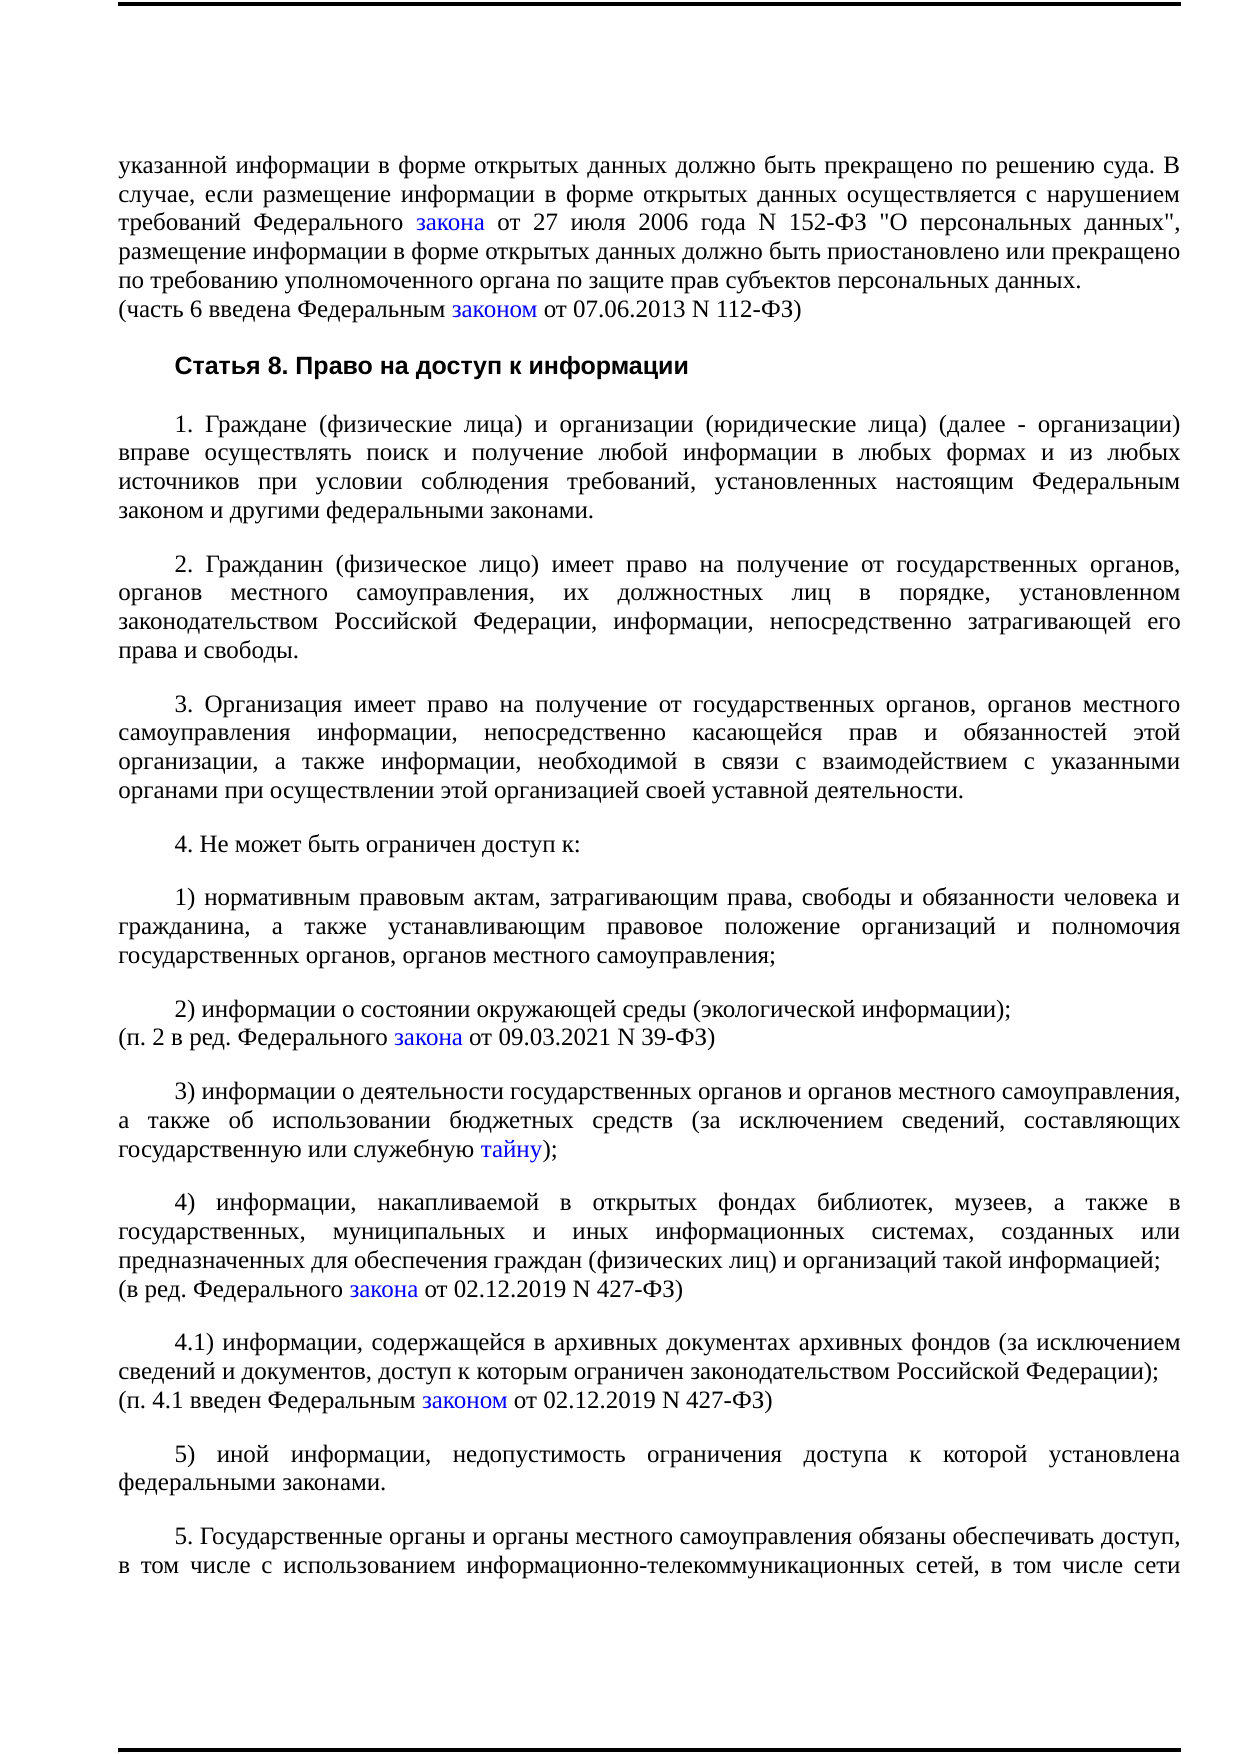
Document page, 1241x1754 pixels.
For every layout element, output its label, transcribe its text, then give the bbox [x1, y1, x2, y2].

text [118, 150, 1181, 294]
text 5) иной информации, недопустимость ограничения доступа к которой установлена федеральными законами. [118, 1439, 1181, 1496]
text 4.1) информации, содержащейся в архивных документах архивных фондов (за исключением сведений и документов, доступ к которым ограничен законодательством Российской Федерации); [118, 1327, 1181, 1385]
text 3) информации о деятельности государственных органов и органов местного самоуправления, а также об использовании бюджетных средств (за исключением сведений, составляющих государственную или служебную тайну); [118, 1076, 1181, 1162]
text (п. 4.1 введен Федеральным законом от 02.12.2019 N 427-ФЗ) [118, 1385, 1181, 1414]
text 2) информации о состоянии окружающей среды (экологической информации); [118, 994, 1181, 1022]
text (п. 2 в ред. Федерального закона от 09.03.2021 N 39-ФЗ) [118, 1022, 1181, 1051]
text 3. Организация имеет право на получение от государственных органов, органов местного самоуправления информации, непосредственно касающейся прав и обязанностей этой организации, а также информации, необходимой в связи с взаимодействием с указанными органами при осуществлении этой организацией своей уставной деятельности. [118, 689, 1181, 804]
text 2. Гражданин (физическое лицо) имеет право на получение от государственных органов, органов местного самоуправления, их должностных лиц в порядке, установленном законодательством Российской Федерации, информации, непосредственно затрагивающей его права и свободы. [118, 549, 1181, 664]
text 1) нормативным правовым актам, затрагивающим права, свободы и обязанности человека и гражданина, а также устанавливающим правовое положение организаций и полномочия государственных органов, органов местного самоуправления; [118, 882, 1181, 969]
text (в ред. Федерального закона от 02.12.2019 N 427-ФЗ) [118, 1274, 1181, 1302]
title Статья 8. Право на доступ к информации [118, 351, 1181, 380]
text 4. Не может быть ограничен доступ к: [118, 829, 1181, 857]
text 4) информации, накапливаемой в открытых фондах библиотек, музеев, а также в государственных, муниципальных и иных информационных системах, созданных или предназначенных для обеспечения граждан (физических лиц) и организаций такой информацией; [118, 1187, 1181, 1274]
text (часть 6 введена Федеральным законом от 07.06.2013 N 112-ФЗ) [118, 294, 1181, 322]
text 1. Граждане (физические лица) и организации (юридические лица) (далее - организации) вправе осуществлять поиск и получение любой информации в любых формах и из любых источников при условии соблюдения требований, установленных настоящим Федеральным законом и другими федеральными законами. [118, 409, 1181, 524]
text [118, 1521, 1181, 1579]
